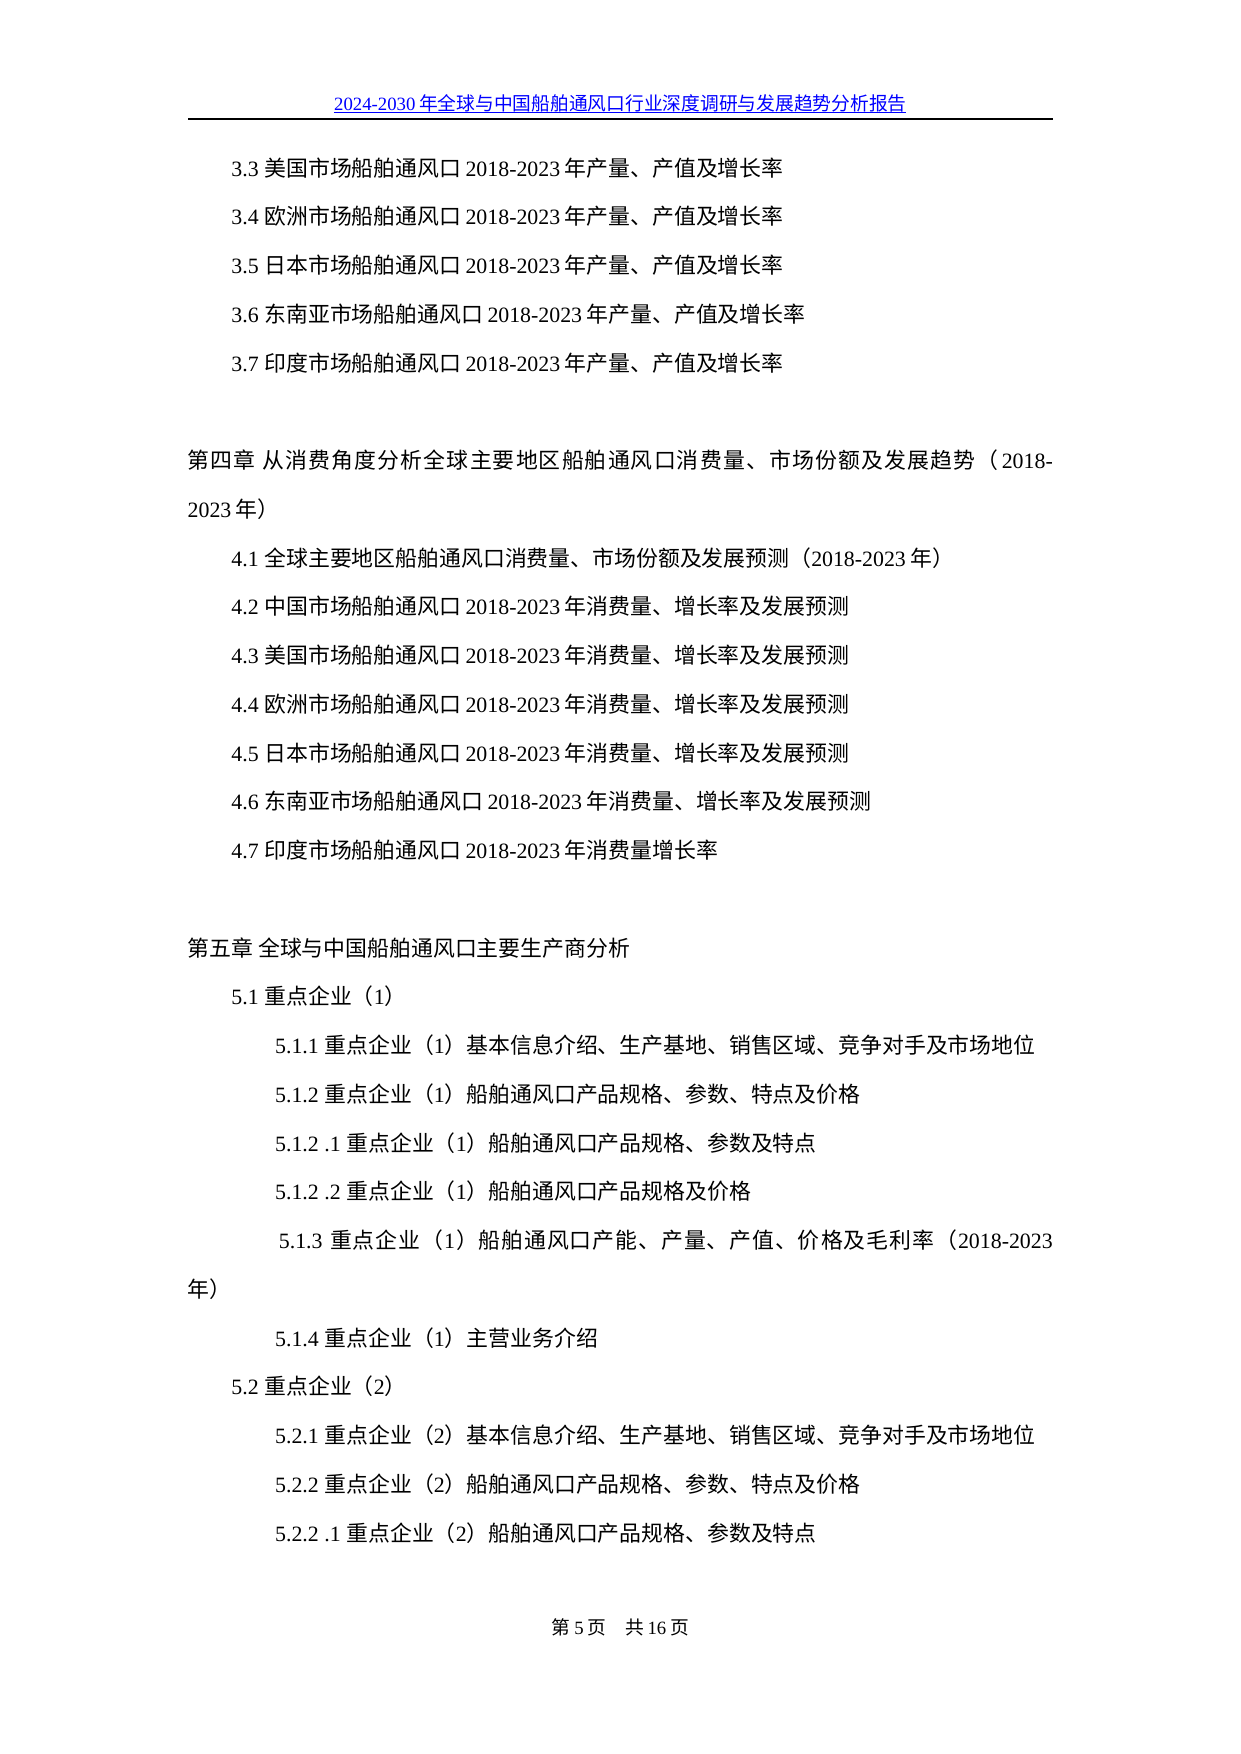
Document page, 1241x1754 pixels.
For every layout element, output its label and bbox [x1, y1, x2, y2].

text [187, 150, 1053, 1548]
